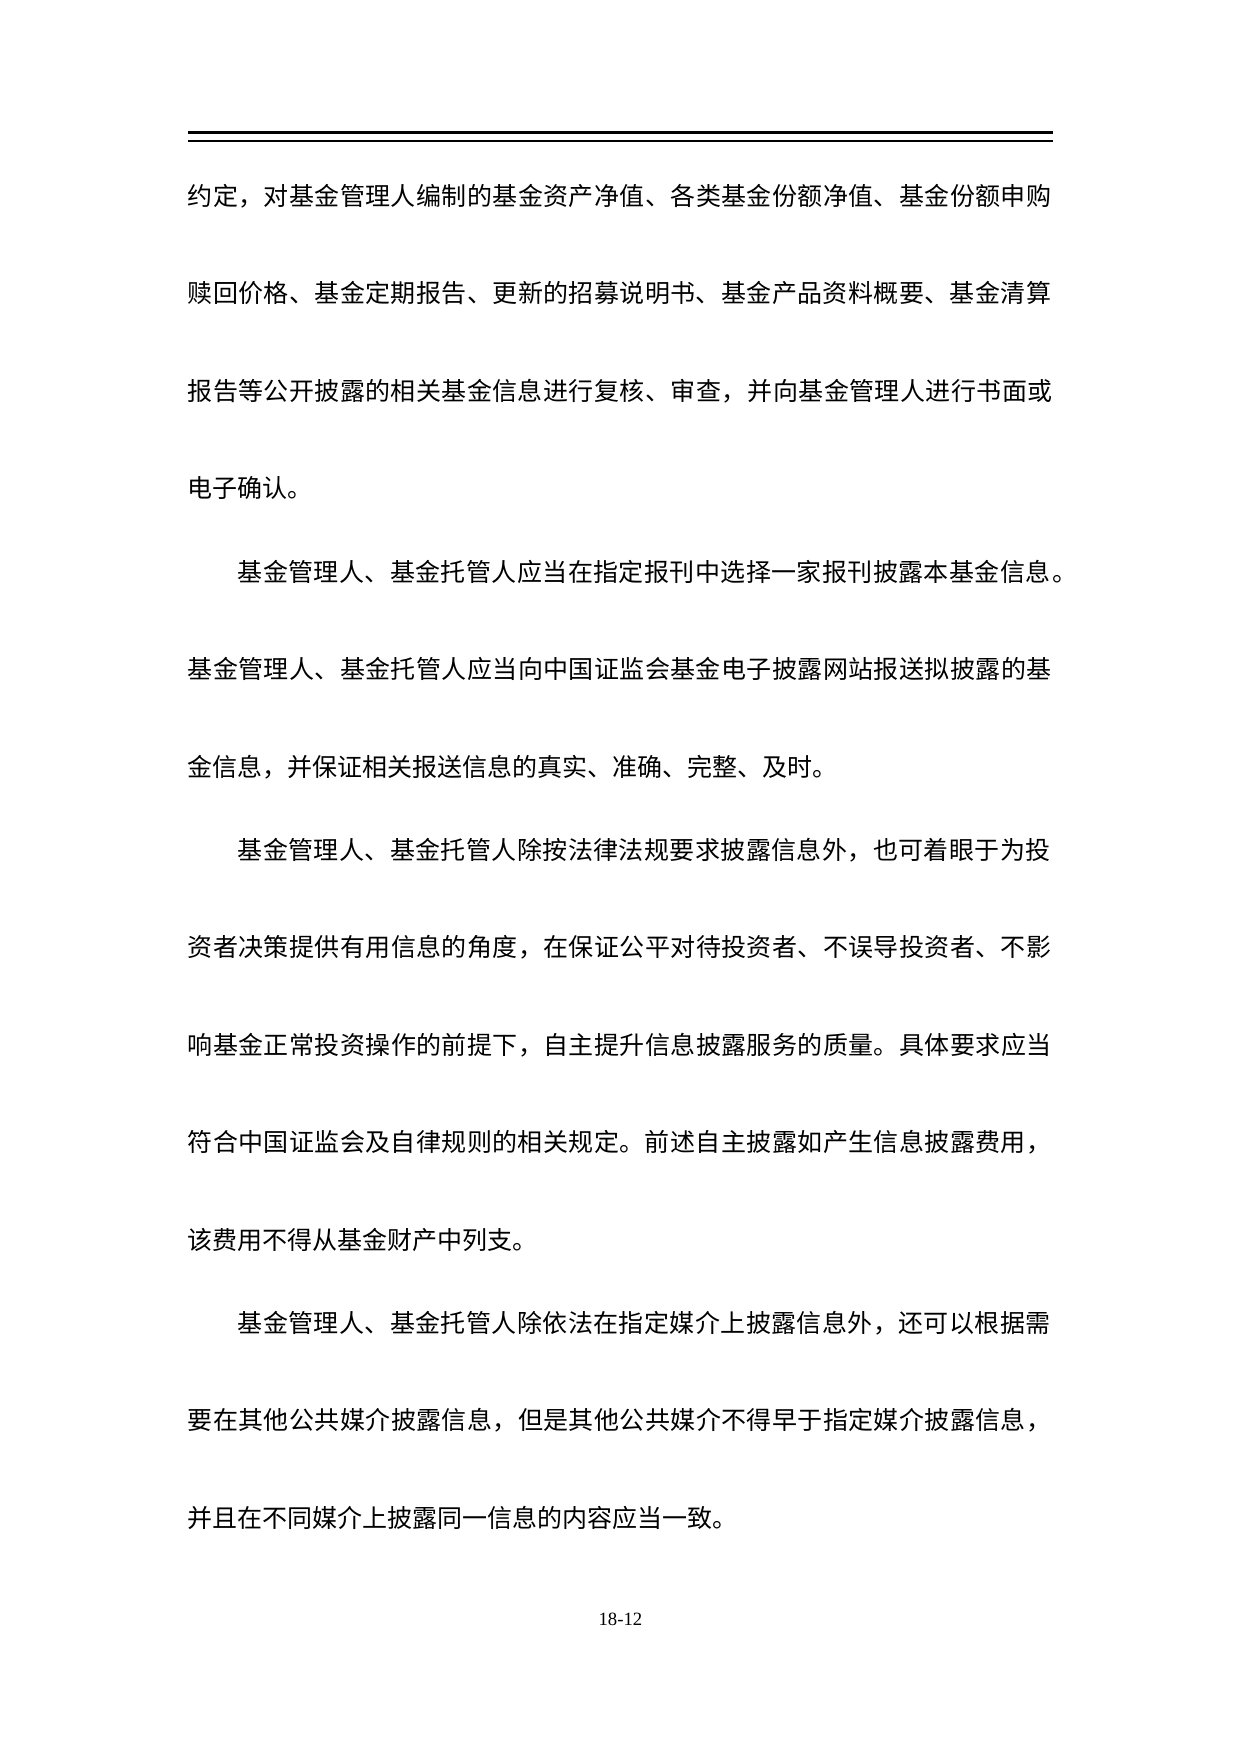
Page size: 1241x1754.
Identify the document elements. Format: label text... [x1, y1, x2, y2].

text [187, 162, 1053, 519]
text 基金管理人、基金托管人除按法律法规要求披露信息外，也可着眼于为投资者决策提供有用信息的角度，在保证公平对待投资者、不误导投资者、不影响基金正常投资操作的前提下，自主提升信息披露服务的质量。具体要求应当符合中国证监会及自律规则的相关规定。前述自主披露如产生信息披露费用，该费用不得从基金财产中列支。 [187, 816, 1053, 1271]
text 基金管理人、基金托管人应当在指定报刊中选择一家报刊披露本基金信息。基金管理人、基金托管人应当向中国证监会基金电子披露网站报送拟披露的基金信息，并保证相关报送信息的真实、准确、完整、及时。 [187, 538, 1053, 798]
text 基金管理人、基金托管人除依法在指定媒介上披露信息外，还可以根据需要在其他公共媒介披露信息，但是其他公共媒介不得早于指定媒介披露信息，并且在不同媒介上披露同一信息的内容应当一致。 [187, 1289, 1053, 1549]
